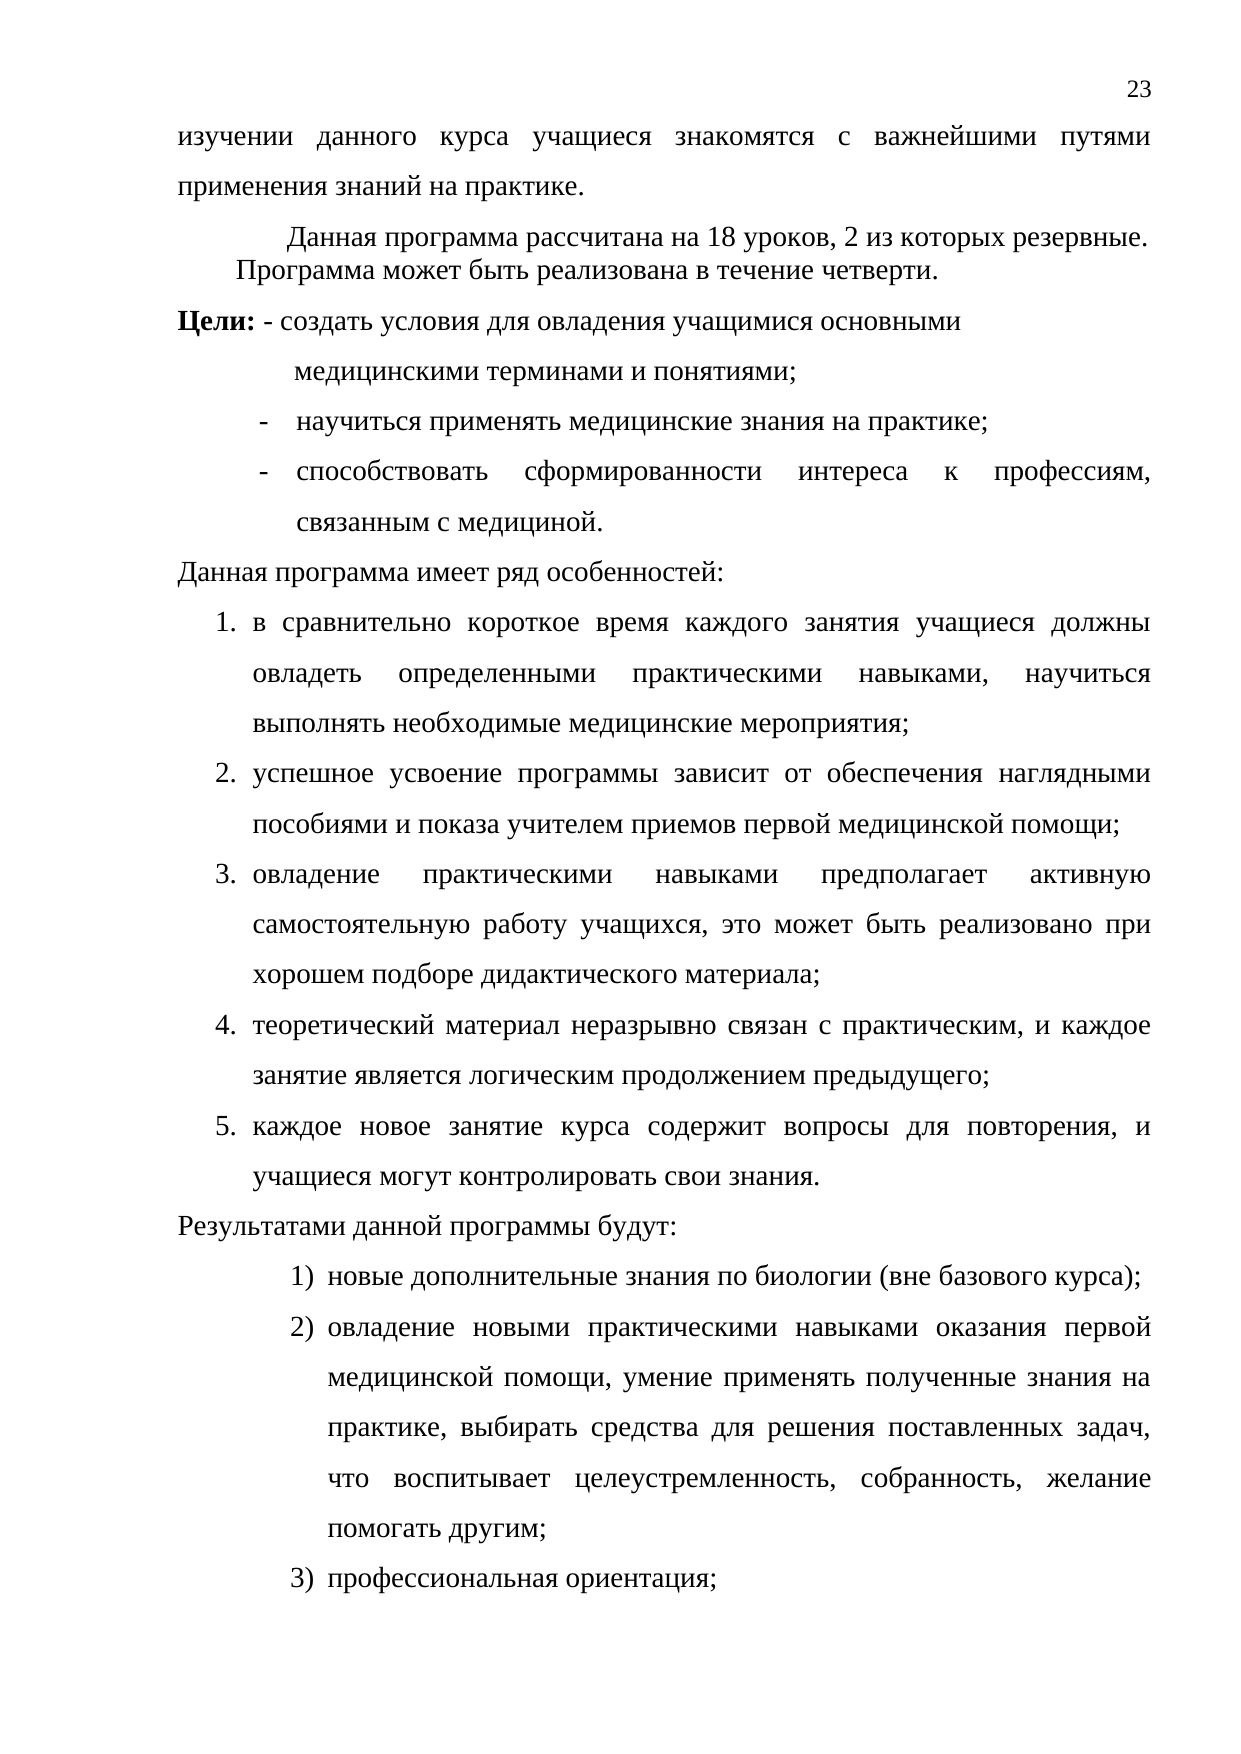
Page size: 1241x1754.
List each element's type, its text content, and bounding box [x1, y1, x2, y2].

text Цели: - создать условия для овладения учащимися основными [177, 303, 1152, 336]
list успешное усвоение программы зависит от обеспечения наглядными пособиями и показа учителем приемов первой медицинской помощи; [215, 755, 1152, 839]
list каждое новое занятие курса содержит вопросы для повторения, и учащиеся могут контролировать свои знания. [215, 1108, 1152, 1191]
list овладение практическими навыками предполагает активную самостоятельную работу учащихся, это может быть реализовано при хорошем подборе дидактического материала; [215, 856, 1152, 990]
list в сравнительно короткое время каждого занятия учащиеся должны овладеть определенными практическими навыками, научиться выполнять необходимые медицинские мероприятия; [215, 604, 1152, 739]
text Результатами данной программы будут: [177, 1208, 1152, 1242]
list профессиональная ориентация; [290, 1560, 1152, 1594]
list способствовать сформированности интереса к профессиям, связанным с медициной. [258, 453, 1152, 537]
text медицинскими терминами и понятиями; [177, 353, 1152, 386]
list теоретический материал неразрывно связан с практическим, и каждое занятие является логическим продолжением предыдущего; [215, 1007, 1152, 1091]
text Программа может быть реализована в течение четверти. [177, 252, 1152, 286]
text Данная программа имеет ряд особенностей: [177, 554, 1152, 588]
text Данная программа рассчитана на 18 уроков, 2 из которых резервные. [177, 219, 1152, 252]
list овладение новыми практическими навыками оказания первой медицинской помощи, умение применять полученные знания на практике, выбирать средства для решения поставленных задач, что воспитывает целеустремленность, собранность, желание помогать другим; [290, 1309, 1152, 1544]
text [177, 118, 1152, 202]
list научиться применять медицинские знания на практике; [258, 403, 1152, 437]
list новые дополнительные знания по биологии (вне базового курса); [290, 1258, 1152, 1292]
